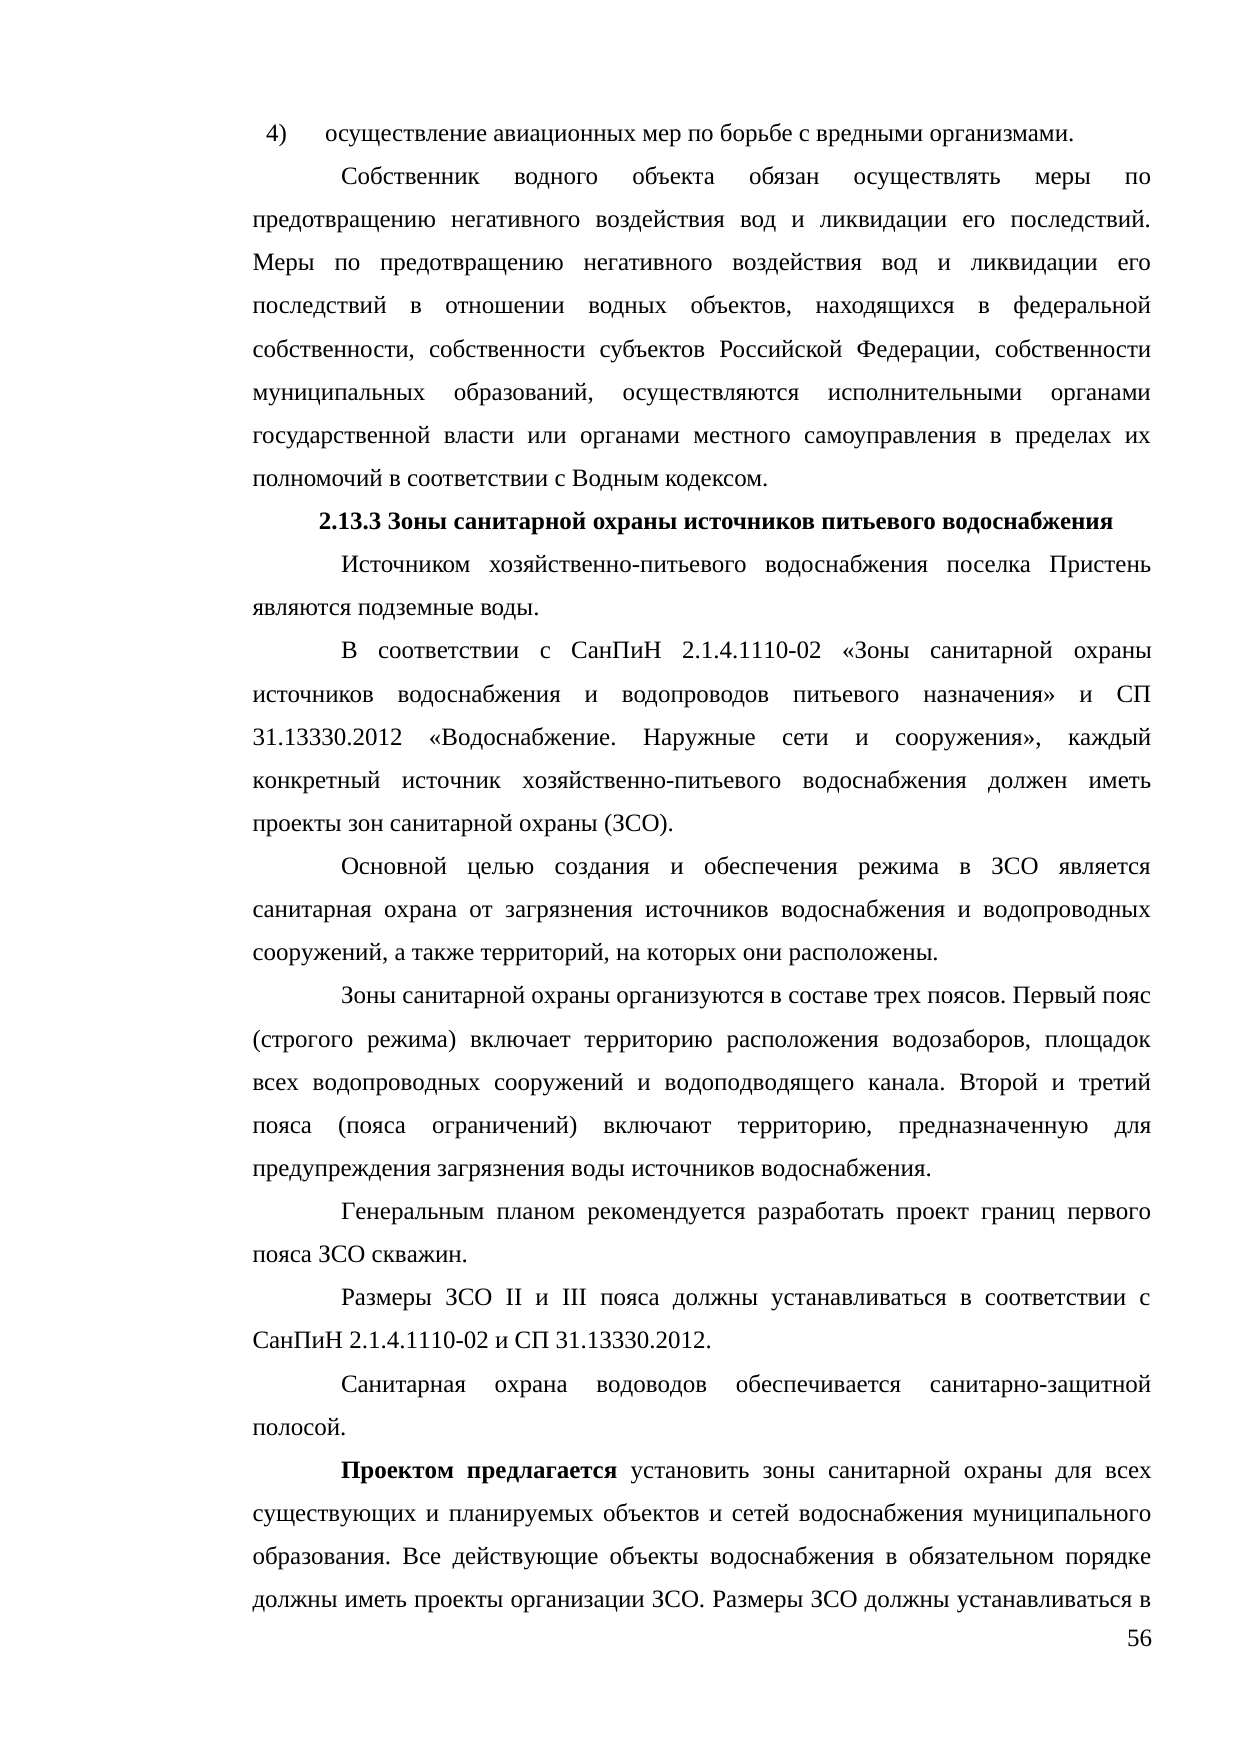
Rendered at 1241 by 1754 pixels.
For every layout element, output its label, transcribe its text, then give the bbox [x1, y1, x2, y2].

text Собственник водного объекта обязан осуществлять меры по предотвращению негативного воздействия вод и ликвидации его последствий. Меры по предотвращению негативного воздействия вод и ликвидации его последствий в отношении водных объектов, находящихся в федеральной собственности, собственности субъектов Российской Федерации, собственности муниципальных образований, осуществляются исполнительными органами государственной власти или органами местного самоуправления в пределах их полномочий в соответствии с Водным кодексом. [252, 161, 1152, 492]
text Зоны санитарной охраны организуются в составе трех поясов. Первый пояс (строгого режима) включает территорию расположения водозаборов, площадок всех водопроводных сооружений и водоподводящего канала. Второй и третий пояса (пояса ограничений) включают территорию, предназначенную для предупреждения загрязнения воды источников водоснабжения. [252, 981, 1152, 1182]
text Источником хозяйственно-питьевого водоснабжения поселка Пристень являются подземные воды. [252, 549, 1152, 621]
list осуществление авиационных мер по борьбе с вредными организмами. [177, 118, 1152, 147]
subtitle 2.13.3 Зоны санитарной охраны источников питьевого водоснабжения [281, 506, 1152, 535]
text Санитарная охрана водоводов обеспечивается санитарно-защитной полосой. [252, 1369, 1152, 1441]
text Генеральным планом рекомендуется разработать проект границ первого пояса ЗСО скважин. [252, 1196, 1152, 1268]
text Основной целью создания и обеспечения режима в ЗСО является санитарная охрана от загрязнения источников водоснабжения и водопроводных сооружений, а также территорий, на которых они расположены. [252, 851, 1152, 966]
text В соответствии с СанПиН 2.1.4.1110-02 «Зоны санитарной охраны источников водоснабжения и водопроводов питьевого назначения» и СП 31.13330.2012 «Водоснабжение. Наружные сети и сооружения», каждый конкретный источник хозяйственно-питьевого водоснабжения должен иметь проекты зон санитарной охраны (ЗСО). [252, 636, 1152, 837]
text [252, 1455, 1152, 1613]
text Размеры ЗСО II и III пояса должны устанавливаться в соответствии с СанПиН 2.1.4.1110-02 и СП 31.13330.2012. [252, 1282, 1152, 1354]
